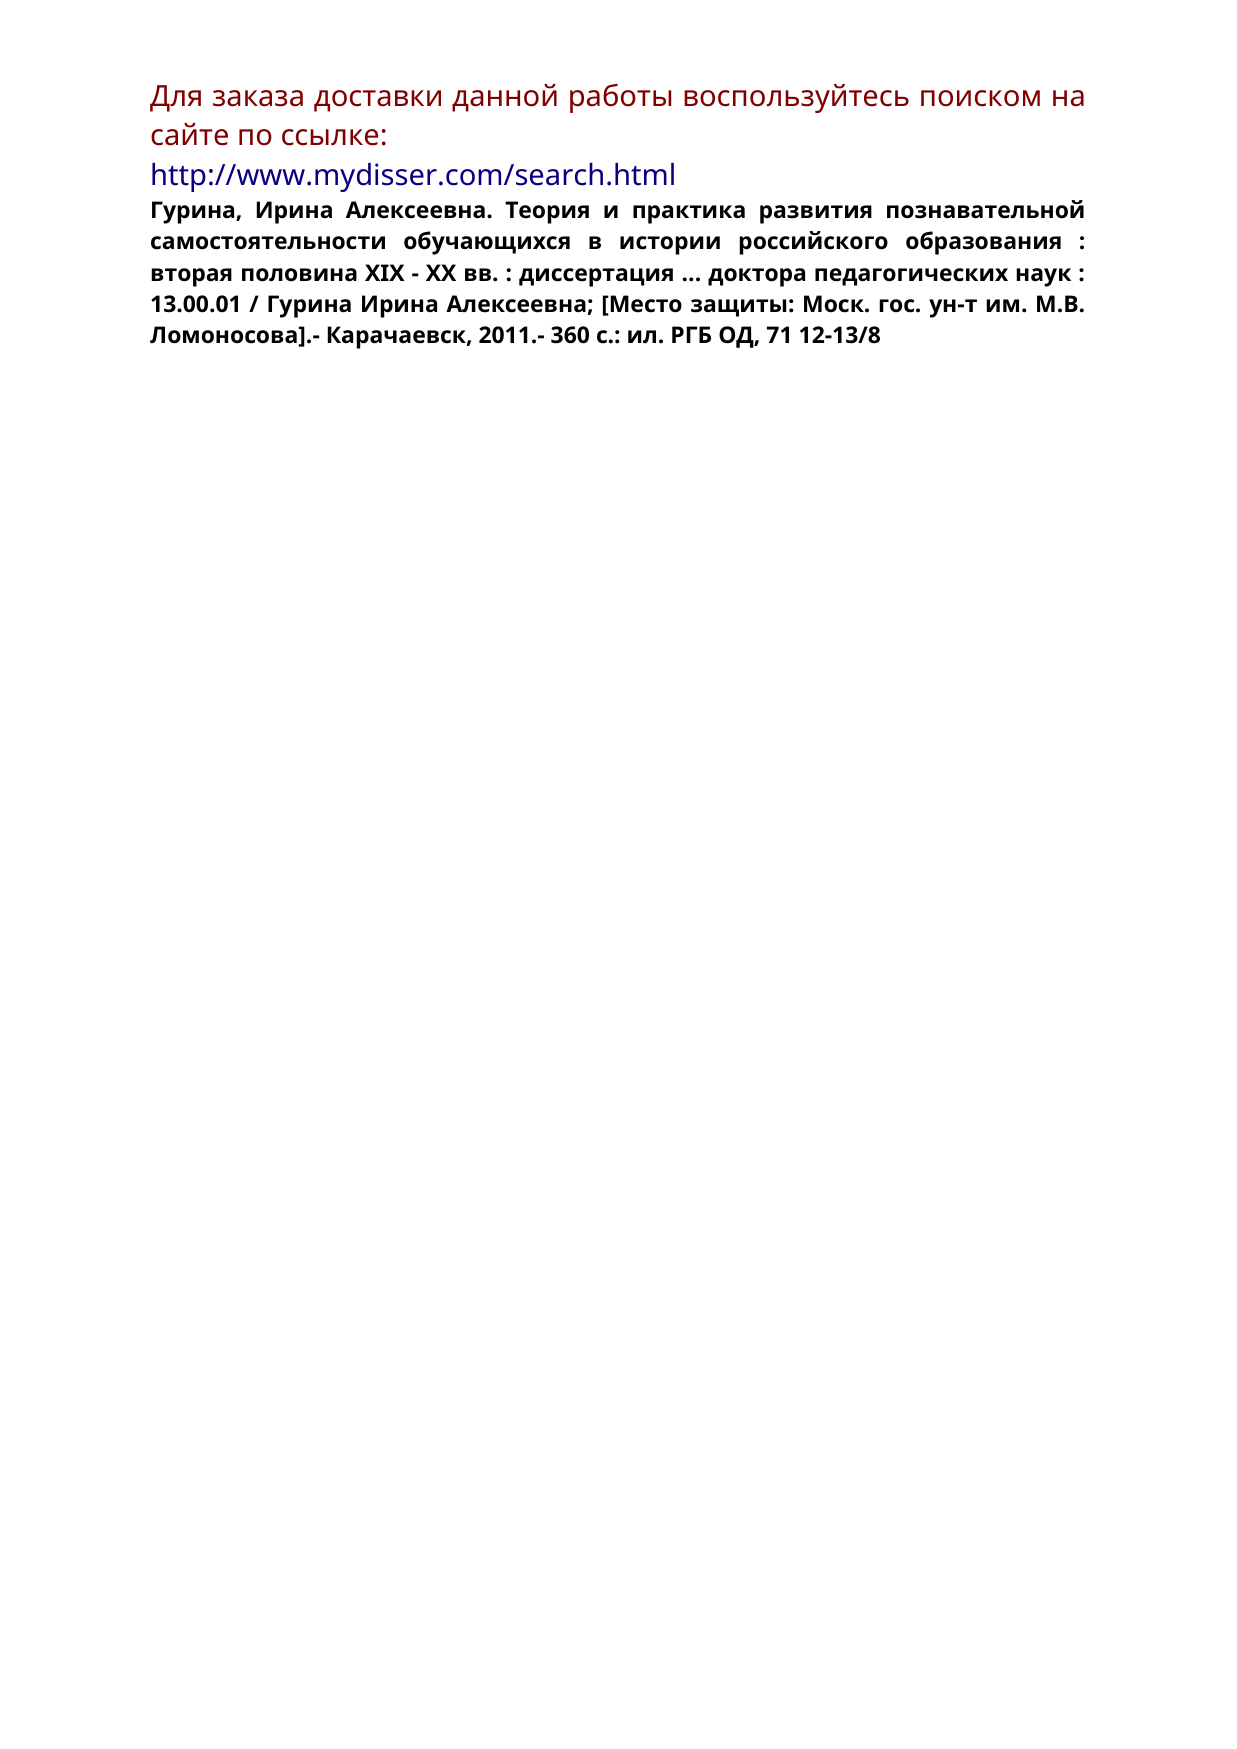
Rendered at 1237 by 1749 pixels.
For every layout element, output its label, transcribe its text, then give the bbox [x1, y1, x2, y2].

text Гурина, Ирина Алексеевна. Теория и практика развития познавательной самостоятельности обучающихся в истории российского образования : вторая половина ХIХ - ХХ вв. : диссертация ... доктора педагогических наук : 13.00.01 / Гурина Ирина Алексеевна; [Место защиты: Моск. гос. ун-т им. М.В. Ломоносова].- Карачаевск, 2011.- 360 с.: ил. РГБ ОД, 71 12-13/8 [150, 194, 1086, 350]
